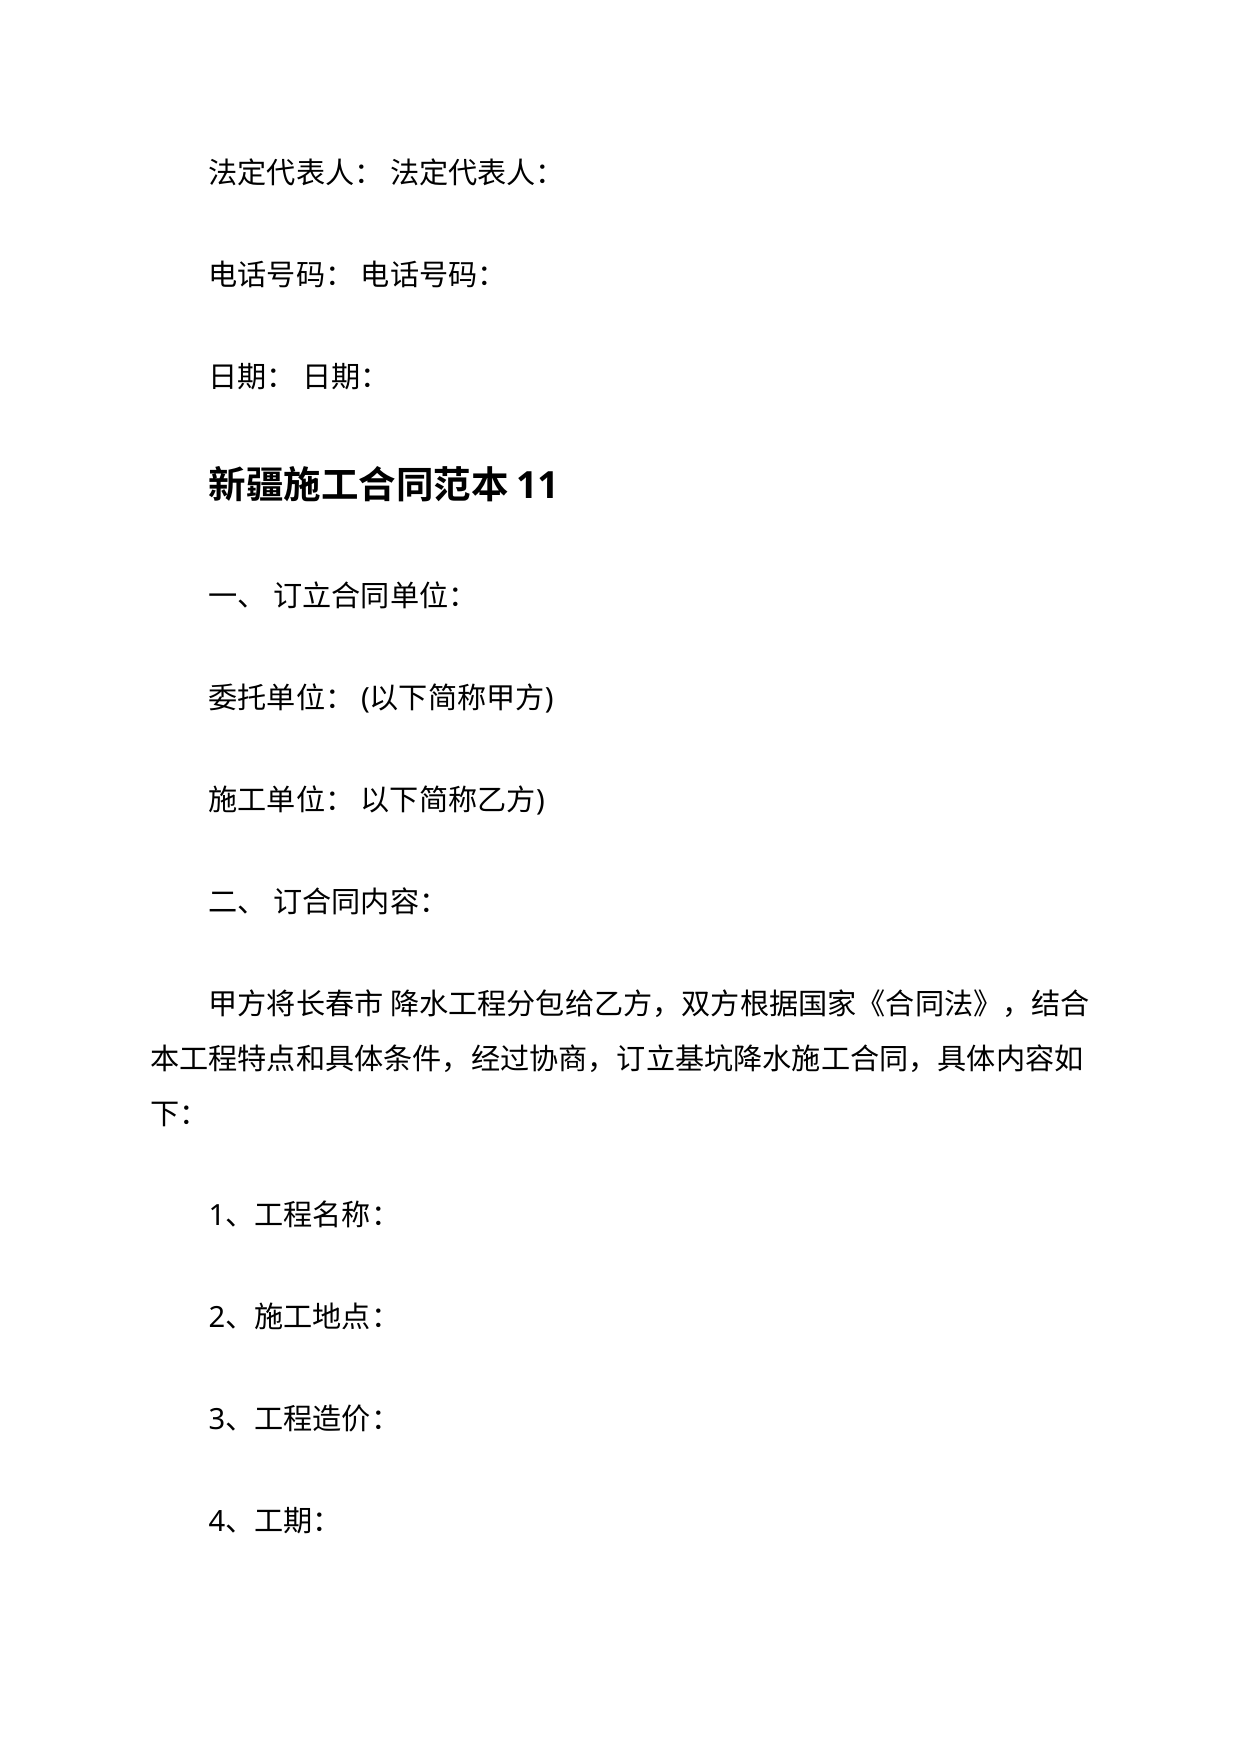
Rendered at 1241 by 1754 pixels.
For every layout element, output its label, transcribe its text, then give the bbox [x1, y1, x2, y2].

text 4、工期： [150, 1498, 1090, 1540]
text 2、施工地点： [150, 1294, 1090, 1336]
text 1、工程名称： [150, 1192, 1090, 1234]
text 委托单位： (以下简称甲方) [150, 675, 1090, 717]
text 3、工程造价： [150, 1396, 1090, 1438]
text 电话号码： 电话号码： [150, 252, 1090, 294]
text 施工单位： 以下简称乙方) [150, 777, 1090, 819]
text 甲方将长春市 降水工程分包给乙方，双方根据国家《合同法》，结合本工程特点和具体条件，经过协商，订立基坑降水施工合同，具体内容如下： [150, 980, 1090, 1132]
text 新疆施工合同范本11 [150, 455, 1090, 510]
text 二、 订合同内容： [150, 879, 1090, 921]
text 日期： 日期： [150, 353, 1090, 396]
text 法定代表人： 法定代表人： [150, 150, 1090, 192]
text 一、 订立合同单位： [150, 573, 1090, 615]
